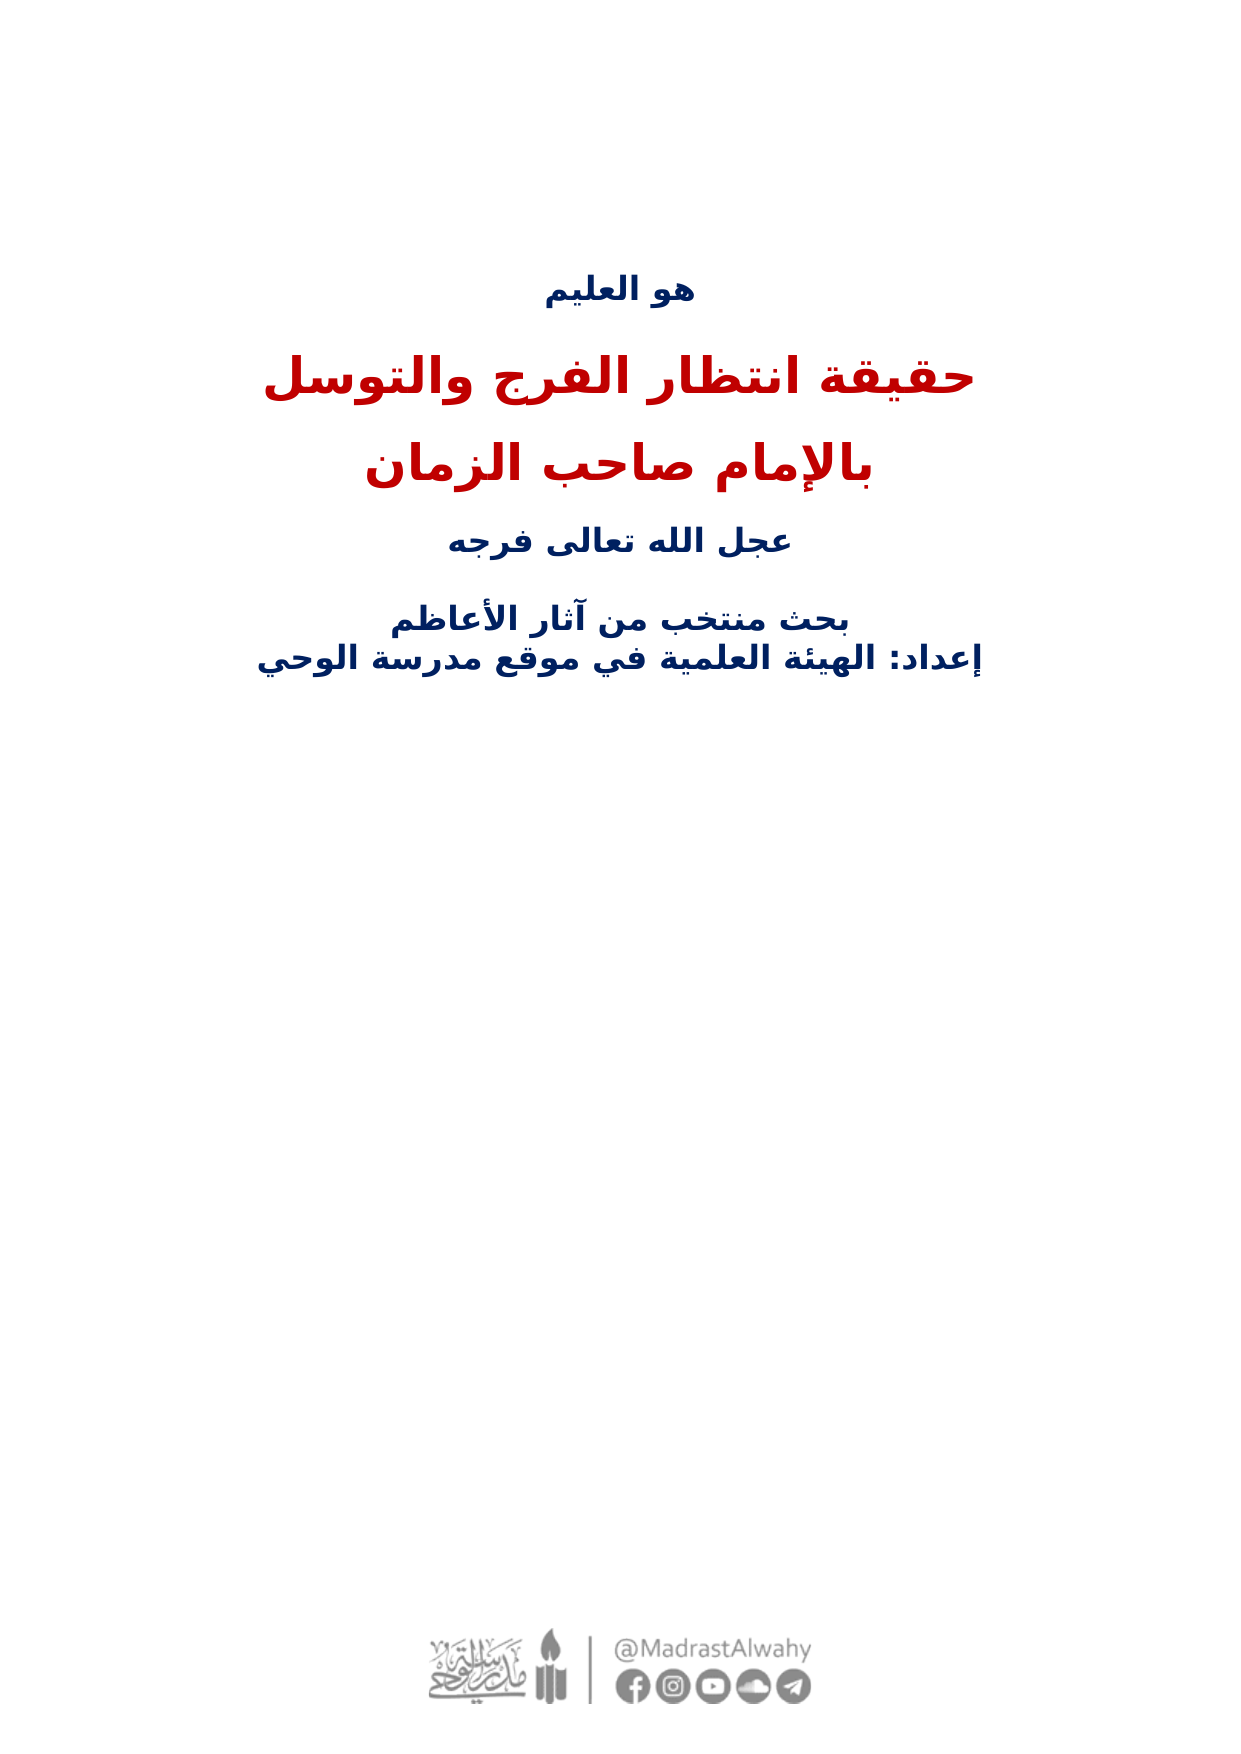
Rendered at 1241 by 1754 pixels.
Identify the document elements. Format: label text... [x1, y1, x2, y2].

text هو العليم [177, 269, 1063, 308]
text إعداد: الهيئة العلمية في موقع مدرسة الوحي [177, 638, 1063, 677]
text عجل الله تعالى فرجه [177, 522, 1063, 561]
text بحث منتخب من آثار الأعاظم [177, 599, 1063, 638]
title حقيقة انتظار الفرج والتوسل بالإمام صاحب الزمان [177, 347, 1063, 493]
picture [428, 1628, 812, 1704]
